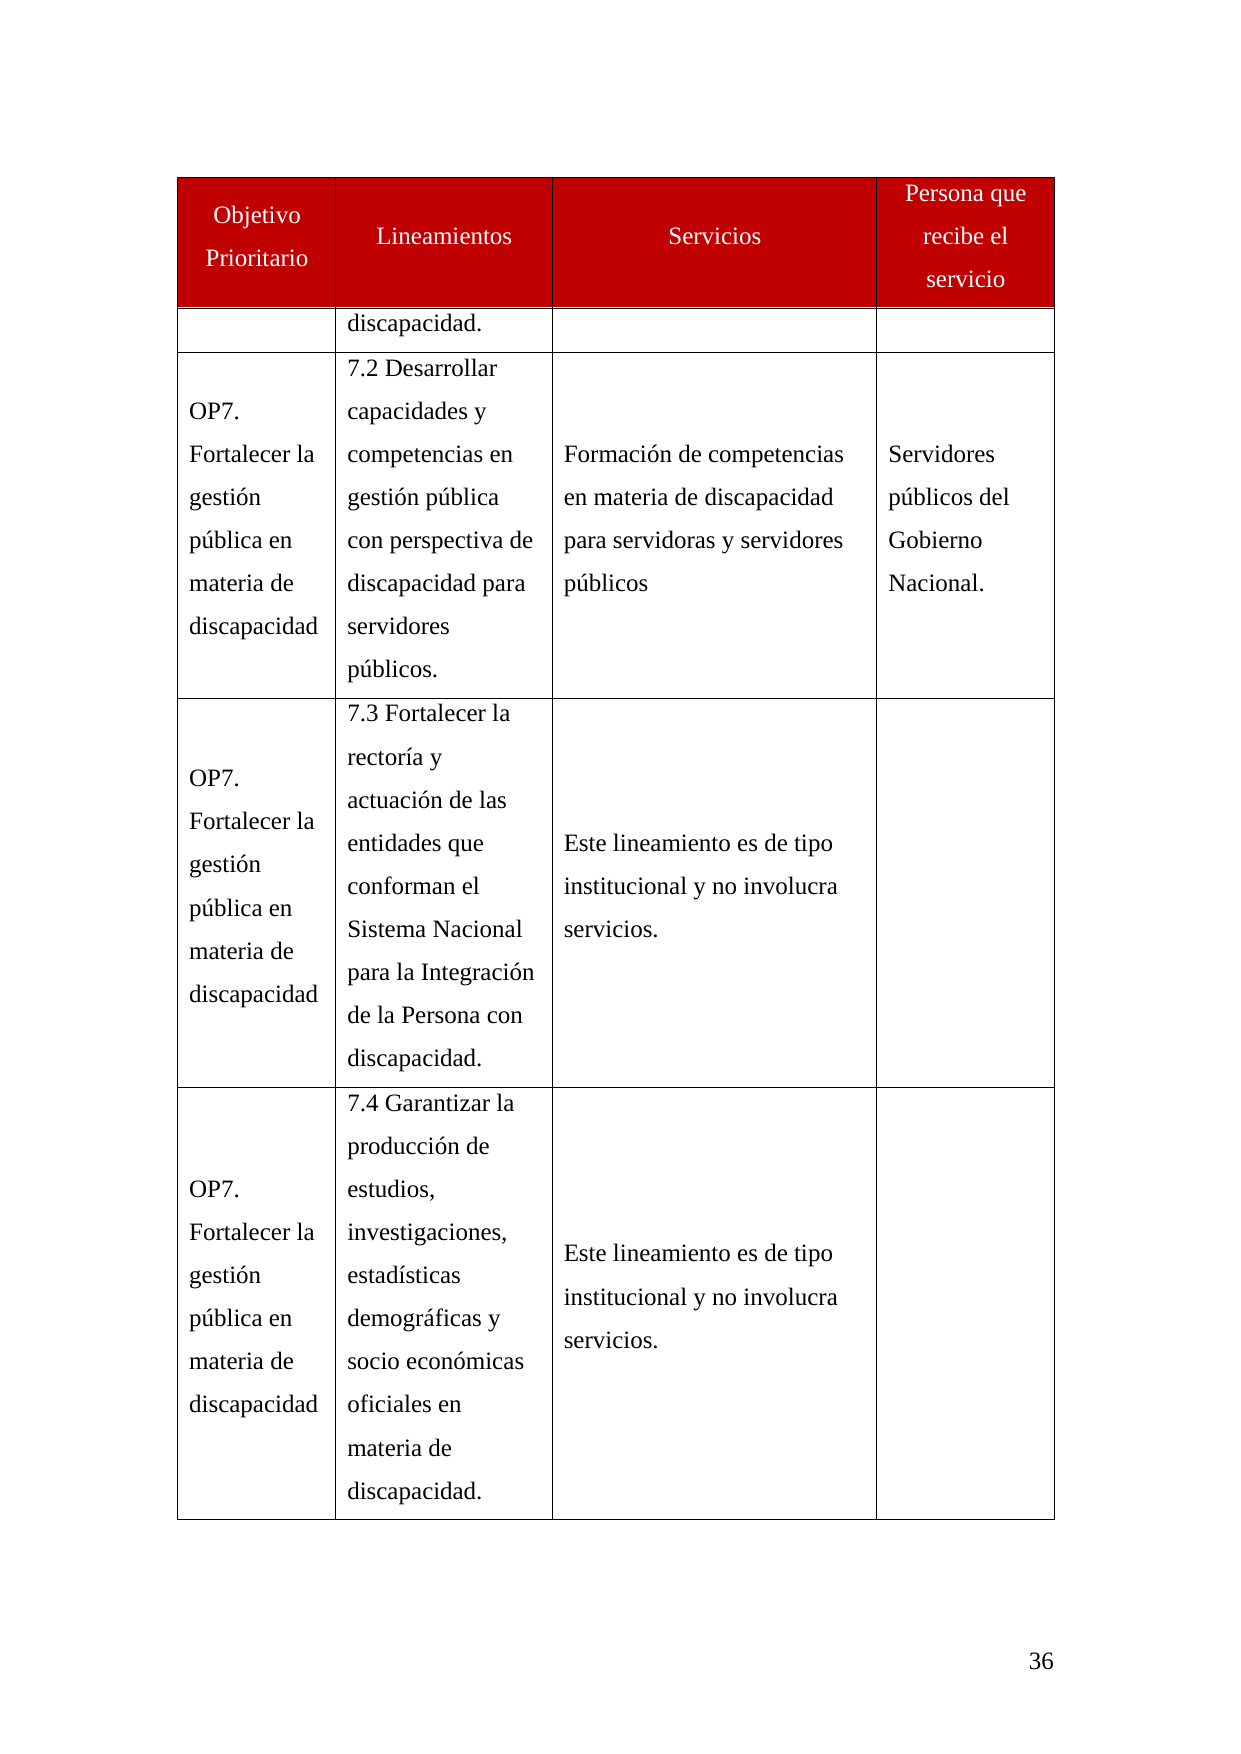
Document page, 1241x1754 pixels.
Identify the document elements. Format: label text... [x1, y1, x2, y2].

table_header Servicios [553, 178, 876, 307]
table_header Persona que recibe el servicio [877, 178, 1054, 307]
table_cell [553, 309, 876, 352]
table_cell Este lineamiento es de tipo institucional y no involucra servicios. [553, 699, 876, 1087]
table_cell OP7. Fortalecer la gestión pública en materia de discapacidad [178, 699, 335, 1087]
table_cell OP7. Fortalecer la gestión pública en materia de discapacidad [178, 353, 335, 697]
table_cell Este lineamiento es de tipo institucional y no involucra servicios. [553, 1088, 876, 1519]
table_header Lineamientos [336, 178, 552, 307]
table_cell Formación de competencias en materia de discapacidad para servidoras y servidores públicos [553, 353, 876, 697]
table_cell [877, 699, 1054, 1087]
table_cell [336, 309, 552, 352]
table_cell 7.2 Desarrollar capacidades y competencias en gestión pública con perspectiva de discapacidad para servidores públicos. [336, 353, 552, 697]
table_header Objetivo Prioritario [178, 178, 335, 307]
table_cell 7.3 Fortalecer la rectoría y actuación de las entidades que conforman el Sistema Nacional para la Integración de la Persona con discapacidad. [336, 699, 552, 1087]
table_cell OP7. Fortalecer la gestión pública en materia de discapacidad [178, 1088, 335, 1519]
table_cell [178, 309, 335, 352]
table_cell 7.4 Garantizar la producción de estudios, investigaciones, estadísticas demográficas y socio económicas oficiales en materia de discapacidad. [336, 1088, 552, 1519]
table_cell [877, 1088, 1054, 1519]
table_cell [877, 309, 1054, 352]
table_cell Servidores públicos del Gobierno Nacional. [877, 353, 1054, 697]
